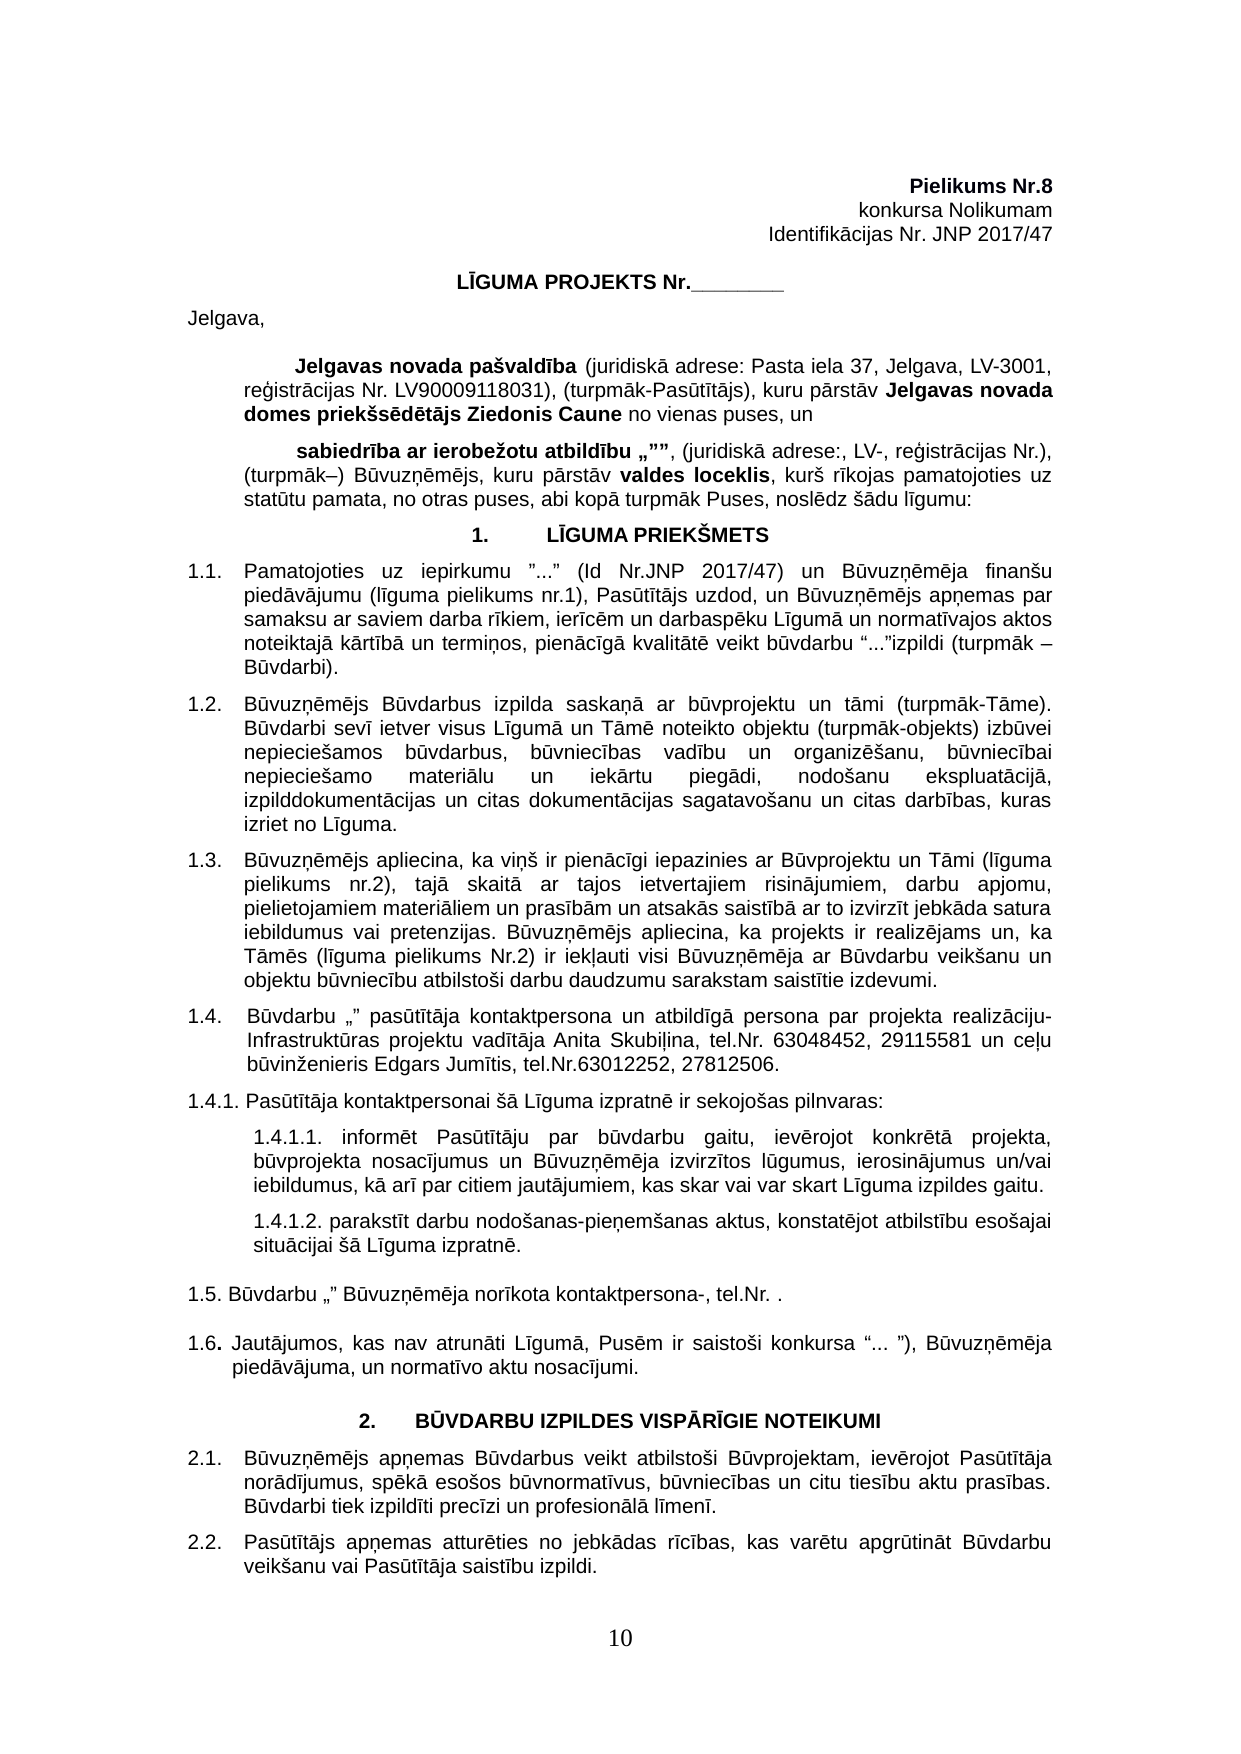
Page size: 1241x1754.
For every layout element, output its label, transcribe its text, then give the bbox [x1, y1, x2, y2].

text Jelgava, [187, 306, 1053, 330]
text 1.5. Būvdarbu „” Būvuzņēmēja norīkota kontaktpersona-, tel.Nr. . [187, 1282, 1053, 1306]
text Jelgavas novada pašvaldība (juridiskā adrese: Pasta iela 37, Jelgava, LV-3001, reģistrācijas Nr. LV90009118031), (turpmāk-Pasūtītājs), kuru pārstāv Jelgavas novada domes priekšsēdētājs Ziedonis Caune no vienas puses, un [187, 354, 1053, 426]
text Identifikācijas Nr. JNP 2017/47 [187, 222, 1053, 246]
list Būvuzņēmējs apņemas Būvdarbus veikt atbilstoši Būvprojektam, ievērojot Pasūtītāja norādījumus, spēkā esošos būvnormatīvus, būvniecības un citu tiesību aktu prasības. Būvdarbi tiek izpildīti precīzi un profesionālā līmenī. [187, 1446, 1053, 1518]
text Pielikums Nr.8 [187, 174, 1053, 198]
list Pamatojoties uz iepirkumu ”...” (Id Nr.JNP 2017/47) un Būvuzņēmēja finanšu piedāvājumu (līguma pielikums nr.1), Pasūtītājs uzdod, un Būvuzņēmējs apņemas par samaksu ar saviem darba rīkiem, ierīcēm un darbaspēku Līgumā un normatīvajos aktos noteiktajā kārtībā un termiņos, pienācīgā kvalitātē veikt būvdarbu “...”izpildi (turpmāk – Būvdarbi). [187, 559, 1053, 679]
text 1.6. Jautājumos, kas nav atrunāti Līgumā, Pusēm ir saistoši konkursa “... ”), Būvuzņēmēja piedāvājuma, un normatīvo aktu nosacījumi. [187, 1331, 1053, 1379]
list Būvuzņēmējs apliecina, ka viņš ir pienācīgi iepazinies ar Būvprojektu un Tāmi (līguma pielikums nr.2), tajā skaitā ar tajos ietvertajiem risinājumiem, darbu apjomu, pielietojamiem materiāliem un prasībām un atsakās saistībā ar to izvirzīt jebkāda satura iebildumus vai pretenzijas. Būvuzņēmējs apliecina, ka projekts ir realizējams un, ka Tāmēs (līguma pielikums Nr.2) ir iekļauti visi Būvuzņēmēja ar Būvdarbu veikšanu un objektu būvniecību atbilstoši darbu daudzumu sarakstam saistītie izdevumi. [187, 848, 1053, 992]
list Būvuzņēmējs Būvdarbus izpilda saskaņā ar būvprojektu un tāmi (turpmāk-Tāme). Būvdarbi sevī ietver visus Līgumā un Tāmē noteikto objektu (turpmāk-objekts) izbūvei nepieciešamos būvdarbus, būvniecības vadību un organizēšanu, būvniecībai nepieciešamo materiālu un iekārtu piegādi, nodošanu ekspluatācijā, izpilddokumentācijas un citas dokumentācijas sagatavošanu un citas darbības, kuras izriet no Līguma. [187, 692, 1053, 835]
text 1.4.1.2. parakstīt darbu nodošanas-pieņemšanas aktus, konstatējot atbilstību esošajai situācijai šā Līguma izpratnē. [253, 1209, 1053, 1257]
list Pasūtītājs apņemas atturēties no jebkādas rīcības, kas varētu apgrūtināt Būvdarbu veikšanu vai Pasūtītāja saistību izpildi. [187, 1530, 1053, 1578]
text 1.4.1. Pasūtītāja kontaktpersonai šā Līguma izpratnē ir sekojošas pilnvaras: [187, 1088, 1053, 1112]
text 1.4.1.1. informēt Pasūtītāju par būvdarbu gaitu, ievērojot konkrētā projekta, būvprojekta nosacījumus un Būvuzņēmēja izvirzītos lūgumus, ierosinājumus un/vai iebildumus, kā arī par citiem jautājumiem, kas skar vai var skart Līguma izpildes gaitu. [253, 1125, 1053, 1197]
text LĪGUMA PROJEKTS Nr.________ [187, 270, 1053, 294]
text konkursa Nolikumam [187, 198, 1053, 222]
list BŪVDARBU IZPILDES VISPĀRĪGIE NOTEIKUMI [187, 1409, 1053, 1433]
text sabiedrība ar ierobežotu atbildību „””, (juridiskā adrese:, LV-, reģistrācijas Nr.), (turpmāk–) Būvuzņēmējs, kuru pārstāv valdes loceklis, kurš rīkojas pamatojoties uz statūtu pamata, no otras puses, abi kopā turpmāk Puses, noslēdz šādu līgumu: [244, 438, 1053, 510]
list LĪGUMA PRIEKŠMETS [187, 523, 1053, 547]
list Būvdarbu „” pasūtītāja kontaktpersona un atbildīgā persona par projekta realizāciju-Infrastruktūras projektu vadītāja Anita Skubiļina, tel.Nr. 63048452, 29115581 un ceļu būvinženieris Edgars Jumītis, tel.Nr.63012252, 27812506. [187, 1004, 1053, 1076]
